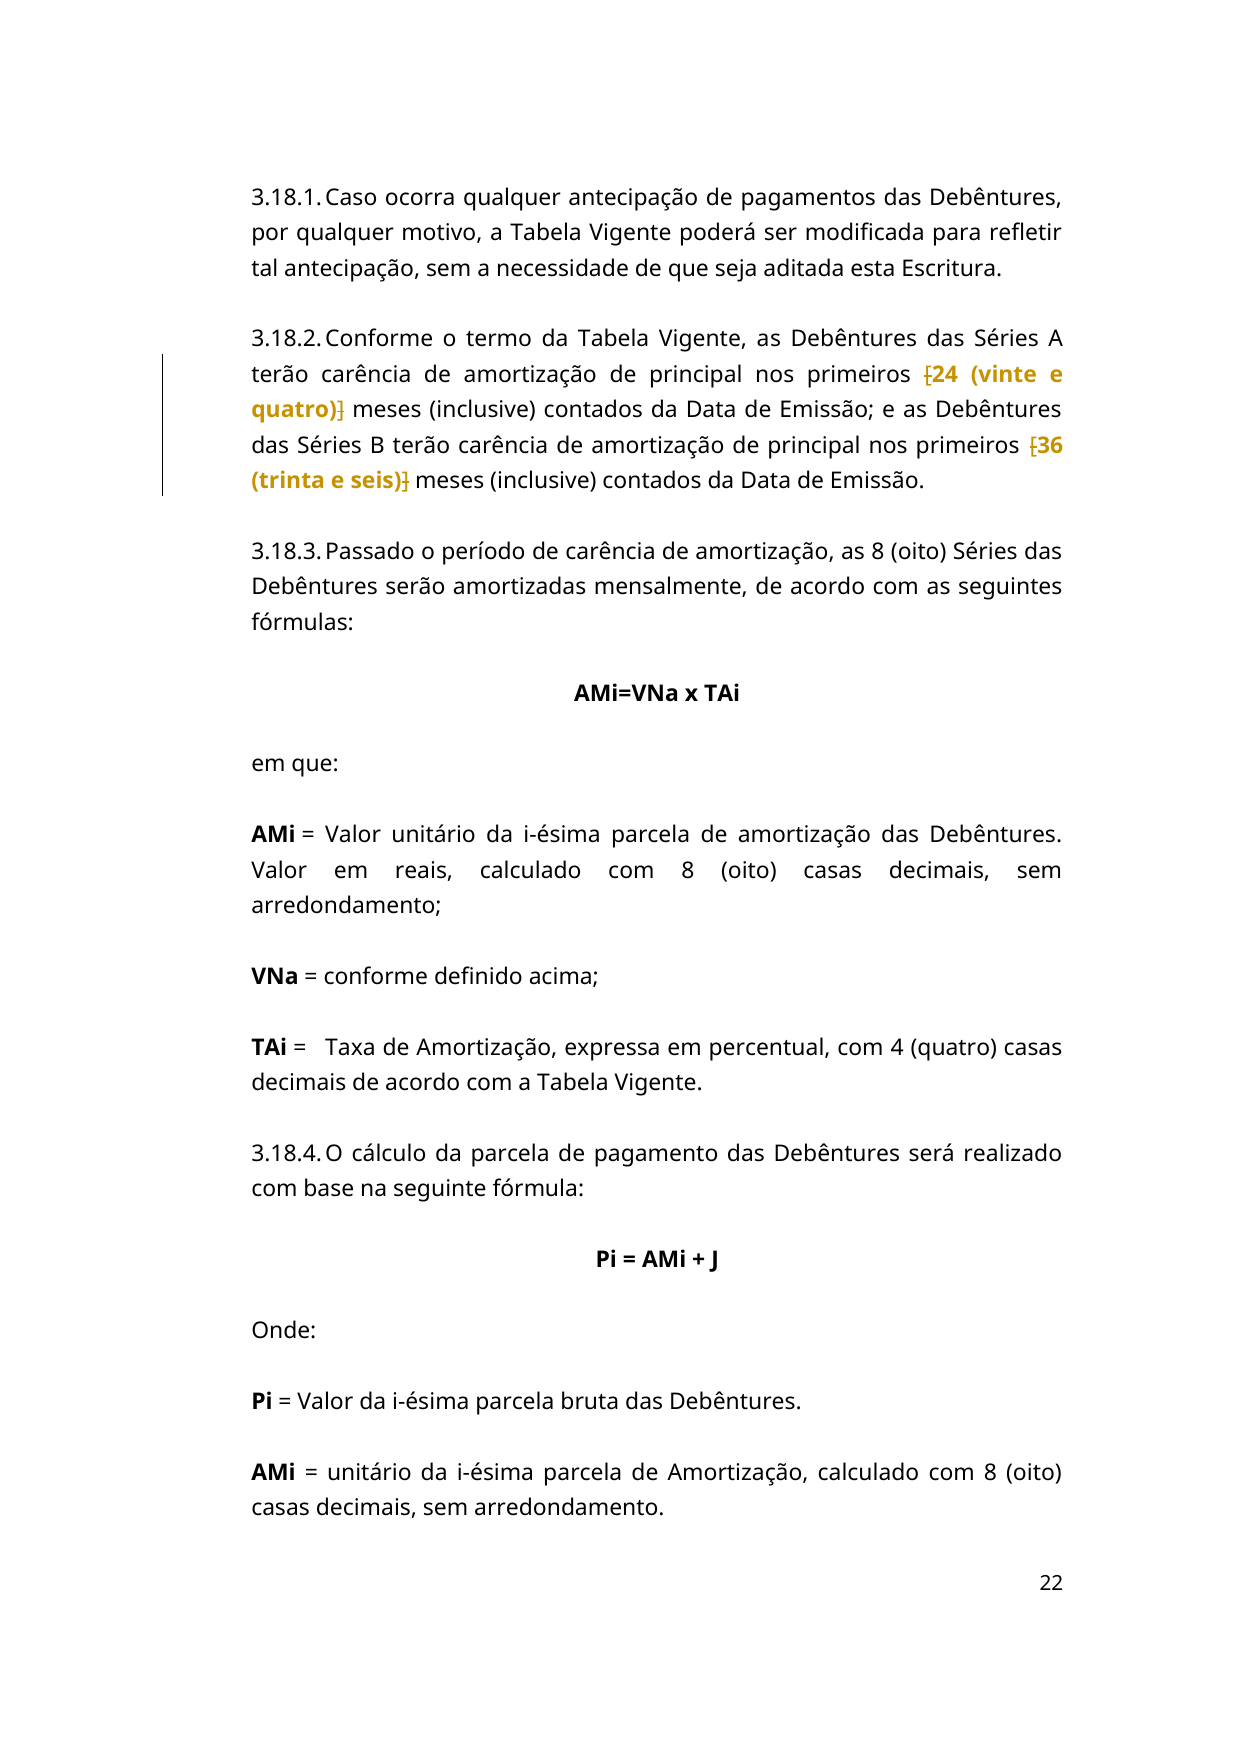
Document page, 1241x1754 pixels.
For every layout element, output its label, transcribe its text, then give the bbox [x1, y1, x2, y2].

text 3.18.4. O cálculo da parcela de pagamento das Debêntures será realizado com base na seguinte fórmula: [251, 1133, 1063, 1204]
text Pi = AMi + J [251, 1239, 1063, 1275]
text AMi = unitário da i-ésima parcela de Amortização, calculado com 8 (oito) casas decimais, sem arredondamento. [251, 1452, 1063, 1523]
text Onde: [251, 1310, 1063, 1346]
text 3.18.1. Caso ocorra qualquer antecipação de pagamentos das Debêntures, por qualquer motivo, a Tabela Vigente poderá ser modificada para refletir tal antecipação, sem a necessidade de que seja aditada esta Escritura. [251, 177, 1063, 283]
list 3.18.2. Conforme o termo da Tabela Vigente, as Debêntures das Séries A terão carência de amortização de principal nos primeiros 24 (vinte e quatro) meses (inclusive) contados da Data de Emissão; e as Debêntures das Séries B terão carência de amortização de principal nos primeiros 36 (trinta e seis) meses (inclusive) contados da Data de Emissão. [251, 318, 1063, 496]
text Pi = Valor da i-ésima parcela bruta das Debêntures. [251, 1381, 1063, 1416]
text VNa = conforme definido acima; [251, 956, 1063, 991]
text TAi = Taxa de Amortização, expressa em percentual, com 4 (quatro) casas decimais de acordo com a Tabela Vigente. [251, 1027, 1063, 1098]
text AMi=VNa x TAi [251, 673, 1063, 708]
text em que: [251, 743, 1063, 779]
text AMi = Valor unitário da i-ésima parcela de amortização das Debêntures. Valor em reais, calculado com 8 (oito) casas decimais, sem arredondamento; [251, 814, 1063, 921]
text 3.18.3. Passado o período de carência de amortização, as 8 (oito) Séries das Debêntures serão amortizadas mensalmente, de acordo com as seguintes fórmulas: [251, 531, 1063, 637]
